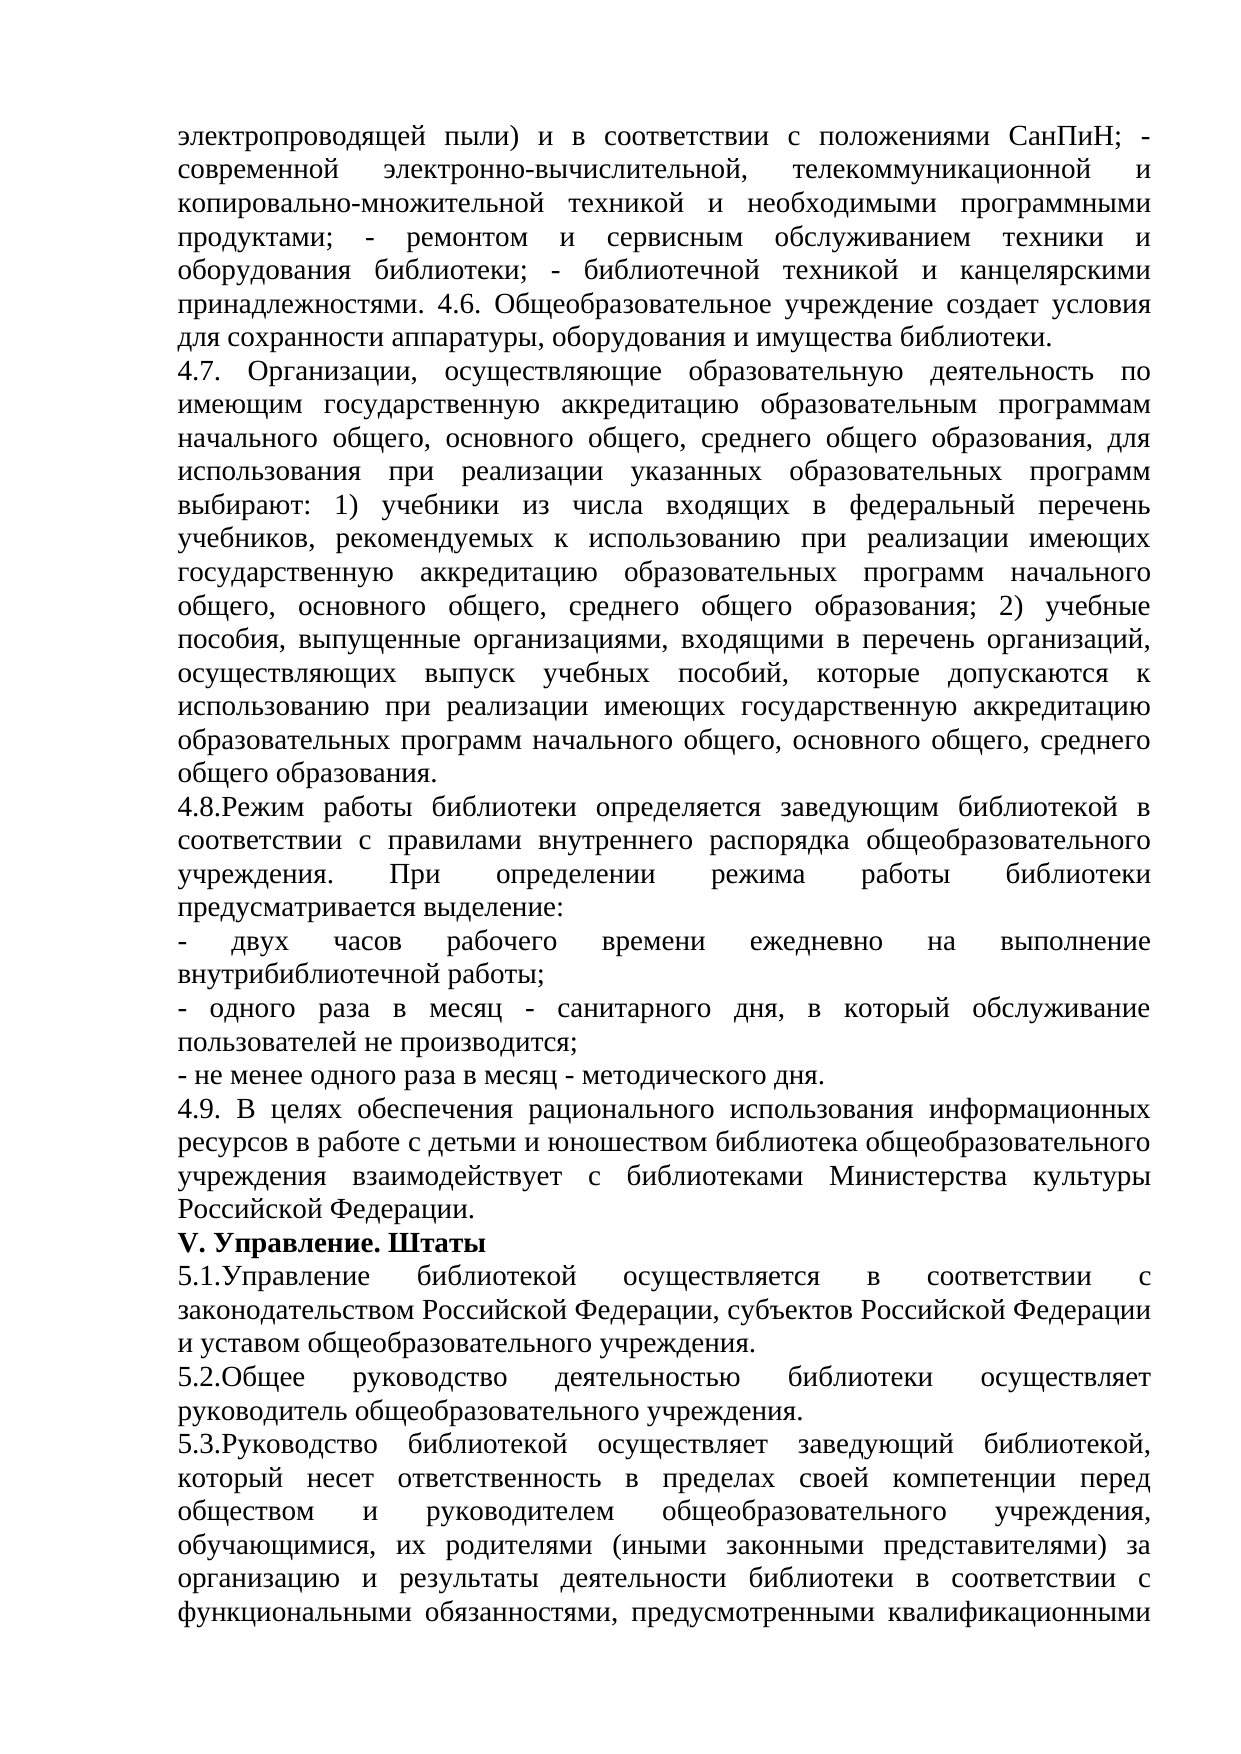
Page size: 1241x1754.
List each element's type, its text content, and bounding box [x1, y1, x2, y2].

text - не менее одного раза в месяц - методического дня. [177, 1057, 1152, 1091]
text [177, 118, 1152, 353]
text 4.7. Организации, осуществляющие образовательную деятельность по имеющим государственную аккредитацию образовательным программам начального общего, основного общего, среднего общего образования, для использования при реализации указанных образовательных программ выбирают: 1) учебники из числа входящих в федеральный перечень учебников, рекомендуемых к использованию при реализации имеющих государственную аккредитацию образовательных программ начального общего, основного общего, среднего общего образования; 2) учебные пособия, выпущенные организациями, входящими в перечень организаций, осуществляющих выпуск учебных пособий, которые допускаются к использованию при реализации имеющих государственную аккредитацию образовательных программ начального общего, основного общего, среднего общего образования. [177, 353, 1152, 789]
text - двух часов рабочего времени ежедневно на выполнение внутрибиблиотечной работы; [177, 923, 1152, 990]
text 5.2.Общее руководство деятельностью библиотеки осуществляет руководитель общеобразовательного учреждения. [177, 1359, 1152, 1426]
text 5.1.Управление библиотекой осуществляется в соответствии с законодательством Российской Федерации, субъектов Российской Федерации и уставом общеобразовательного учреждения. [177, 1258, 1152, 1359]
text V. Управление. Штаты [177, 1225, 1152, 1258]
text 4.8.Режим работы библиотеки определяется заведующим библиотекой в соответствии с правилами внутреннего распорядка общеобразовательного учреждения. При определении режима работы библиотеки предусматривается выделение: [177, 789, 1152, 923]
text - одного раза в месяц - санитарного дня, в который обслуживание пользователей не производится; [177, 990, 1152, 1057]
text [177, 1426, 1152, 1627]
text 4.9. В целях обеспечения рационального использования информационных ресурсов в работе с детьми и юношеством библиотека общеобразовательного учреждения взаимодействует с библиотеками Министерства культуры Российской Федерации. [177, 1091, 1152, 1225]
